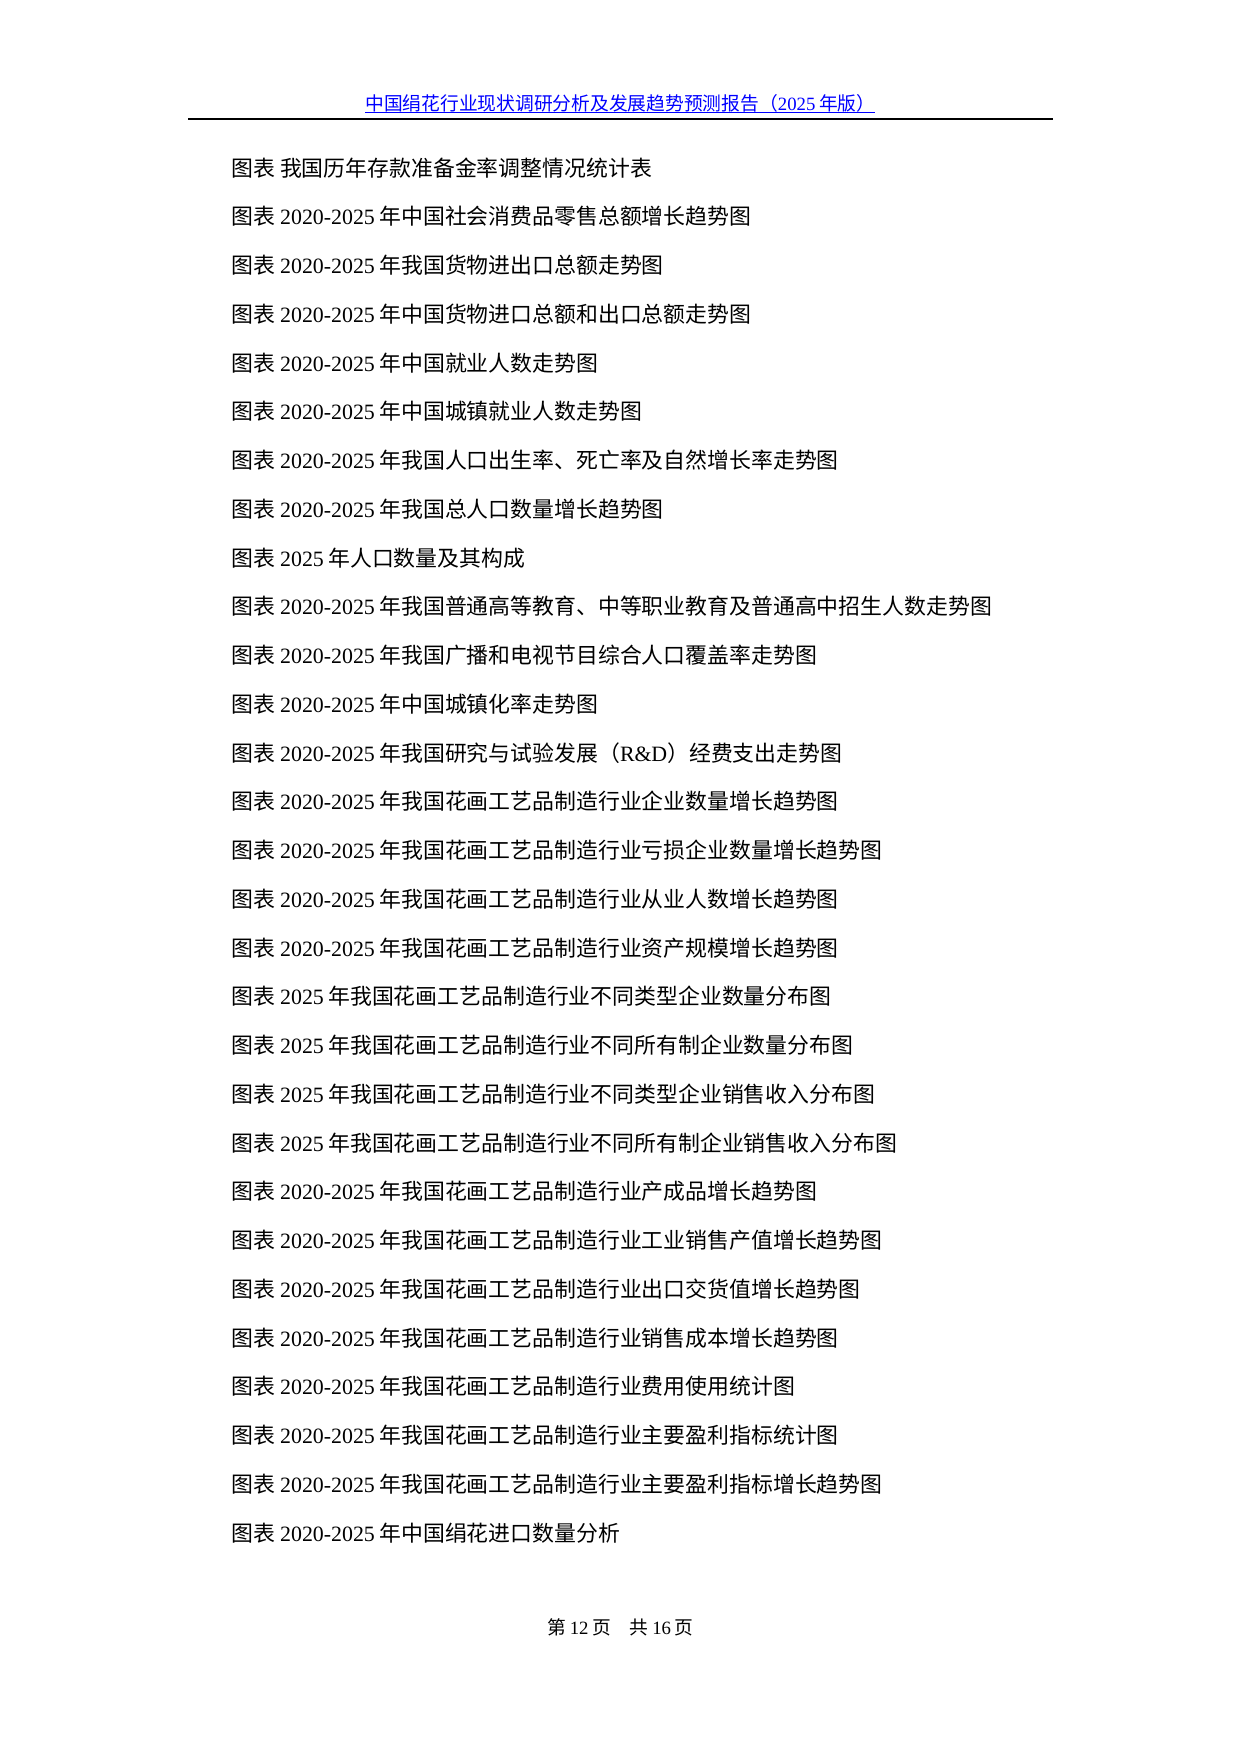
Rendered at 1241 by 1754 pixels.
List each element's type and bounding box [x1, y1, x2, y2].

text [187, 150, 1053, 1548]
